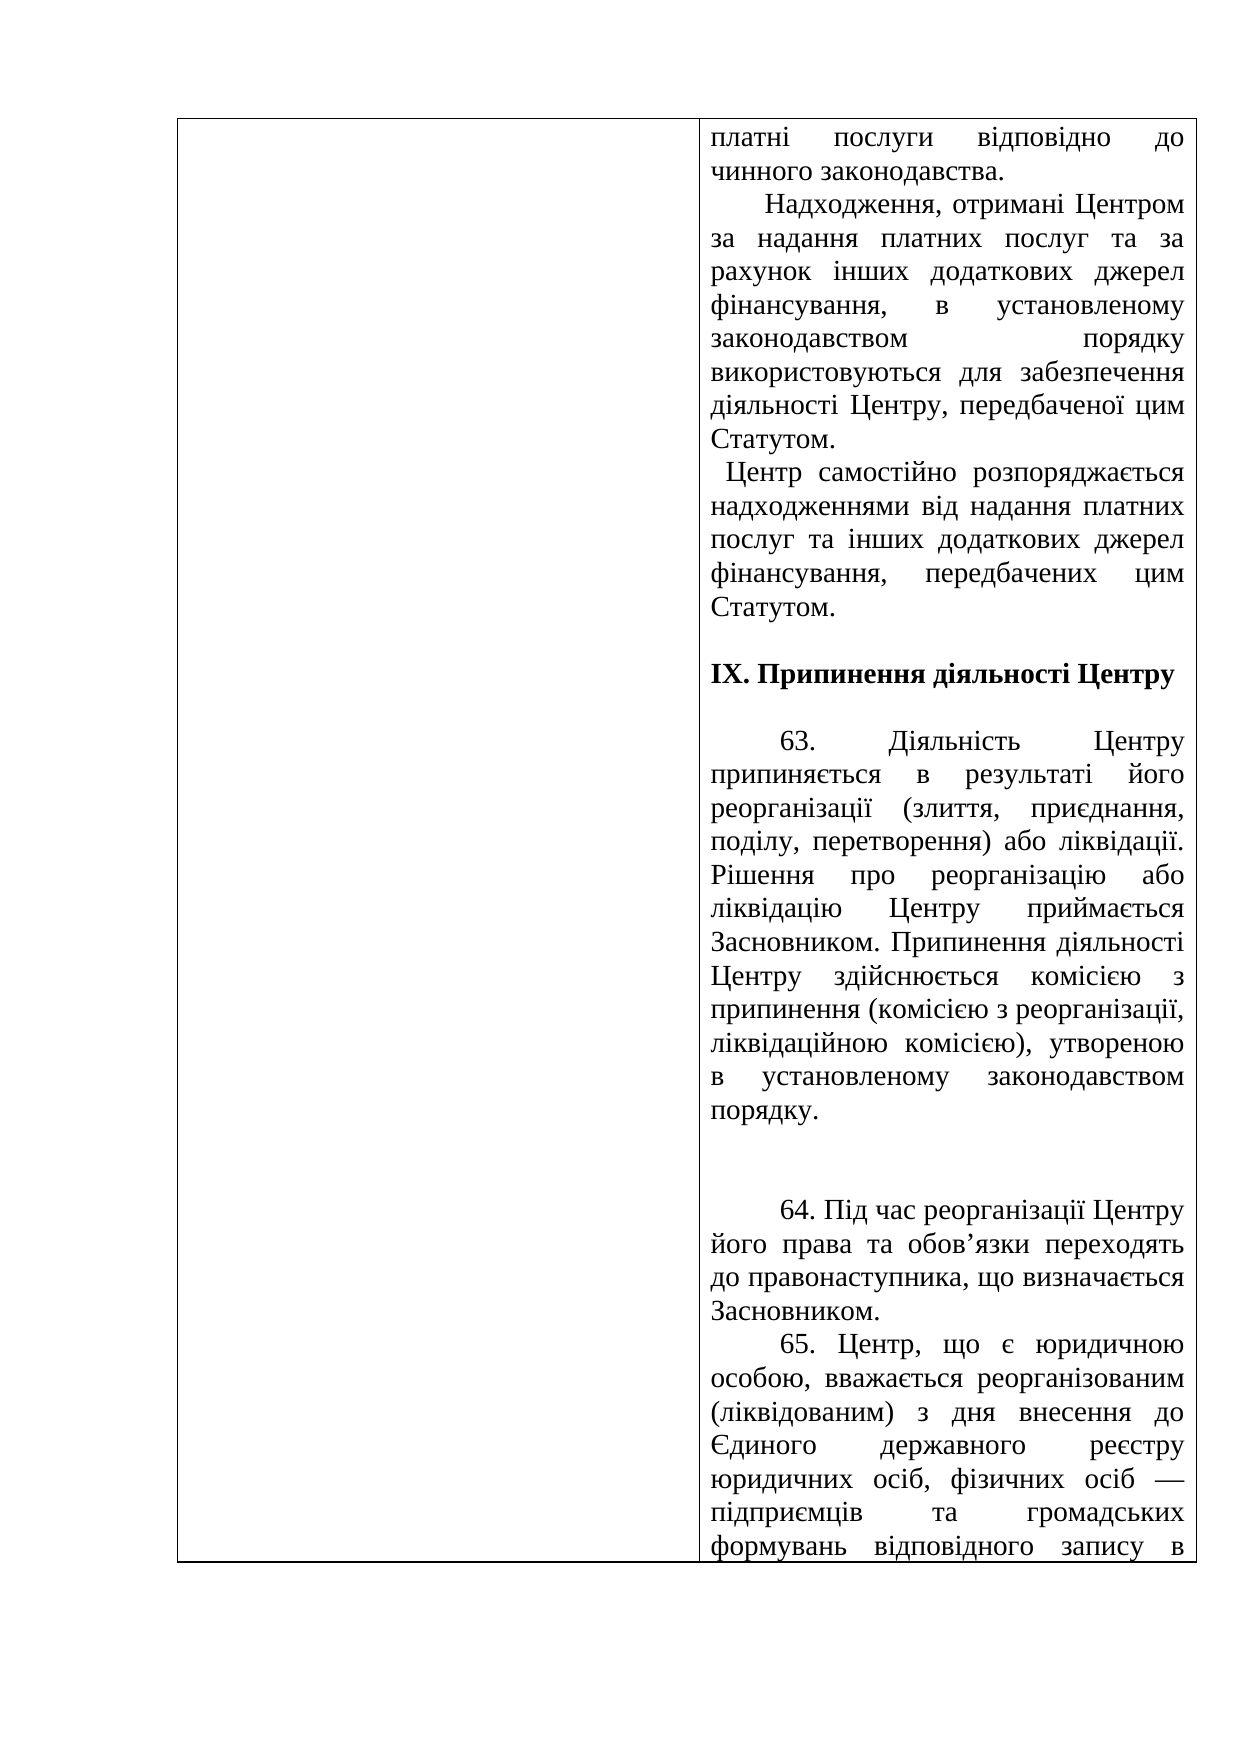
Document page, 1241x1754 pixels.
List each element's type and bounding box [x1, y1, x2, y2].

table_cell [178, 119, 699, 1561]
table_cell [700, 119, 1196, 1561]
